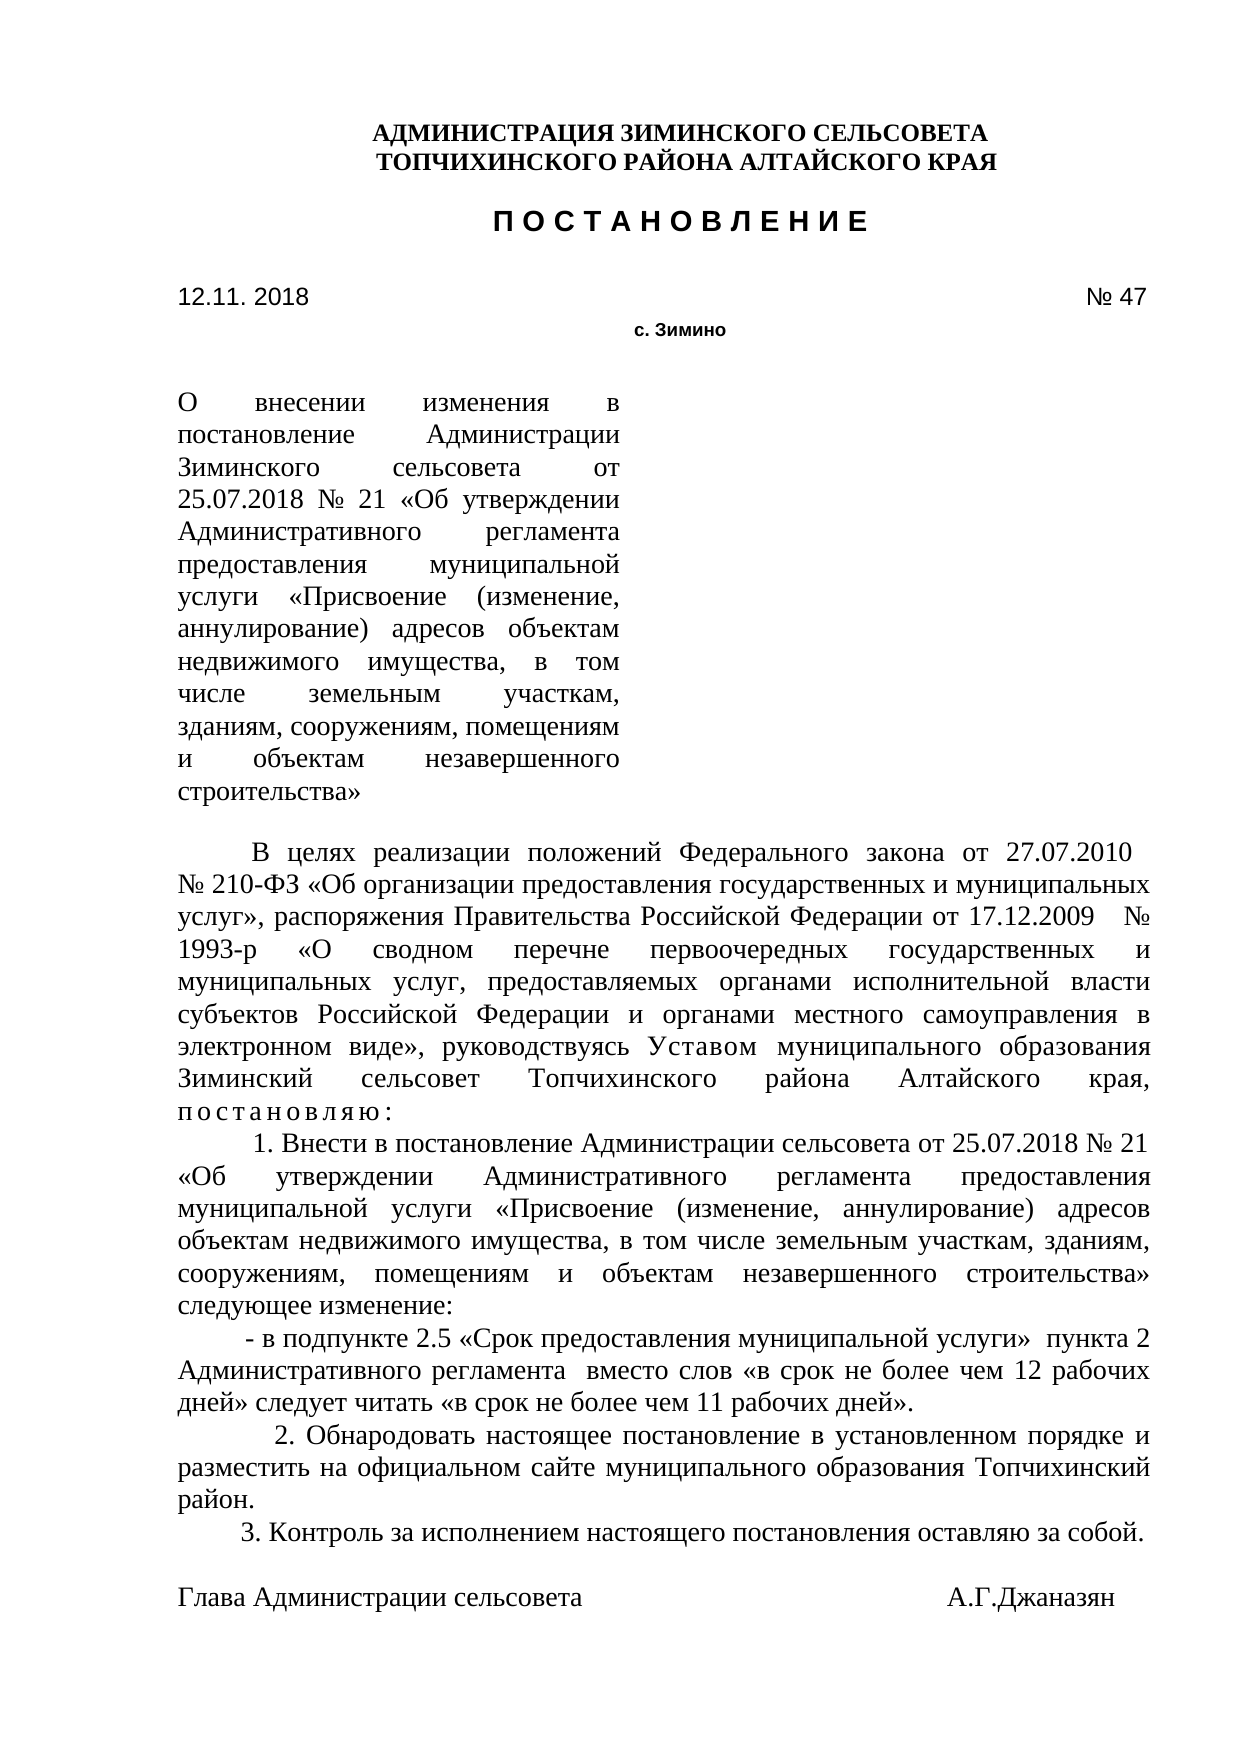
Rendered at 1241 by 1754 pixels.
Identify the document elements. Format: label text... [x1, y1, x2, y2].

text 1. Внести в постановление Администрации сельсовета от 25.07.2018 № 21 «Об утверждении Административного регламента предоставления муниципальной услуги «Присвоение (изменение, аннулирование) адресов объектам недвижимого имущества, в том числе земельным участкам, зданиям, сооружениям, помещениям и объектам незавершенного строительства» следующее изменение: [177, 1126, 1152, 1321]
text ПОСТАНОВЛЕНИЕ [177, 204, 1152, 238]
text с. Зимино [177, 319, 1152, 340]
text В целях реализации положений Федерального закона от 27.07.2010 № 210-ФЗ «Об организации предоставления государственных и муниципальных услуг», распоряжения Правительства Российской Федерации от 17.12.2009 № 1993-р «О сводном перечне первоочередных государственных и муниципальных услуг, предоставляемых органами исполнительной власти субъектов Российской Федерации и органами местного самоуправления в электронном виде», руководствуясь Уставом муниципального образования Зиминский сельсовет Топчихинского района Алтайского края, постановляю: [177, 835, 1151, 1126]
text - в подпункте 2.5 «Срок предоставления муниципальной услуги» пункта 2 Административного регламента вместо слов «в срок не более чем 12 рабочих дней» следует читать «в срок не более чем 11 рабочих дней». [177, 1321, 1152, 1418]
text ТОПЧИХИНСКОГО РАЙОНА АЛТАЙСКОГО КРАЯ [177, 147, 1152, 176]
text 12.11. 2018 № 47 [177, 282, 1152, 311]
text О внесении изменения в постановление Администрации Зиминского сельсовета от 25.07.2018 № 21 «Об утверждении Административного регламента предоставления муниципальной услуги «Присвоение (изменение, аннулирование) адресов объектам недвижимого имущества, в том числе земельным участкам, зданиям, сооружениям, помещениям и объектам незавершенного строительства» [177, 385, 620, 806]
text АДМИНИСТРАЦИЯ ЗИМИНСКОГО СЕЛЬСОВЕТА [177, 118, 1152, 147]
text Глава Администрации сельсовета А.Г.Джаназян [177, 1580, 1152, 1612]
text 3. Контроль за исполнением настоящего постановления оставляю за собой. [177, 1515, 1152, 1547]
text 2. Обнародовать настоящее постановление в установленном порядке и разместить на официальном сайте муниципального образования Топчихинский район. [177, 1418, 1152, 1515]
